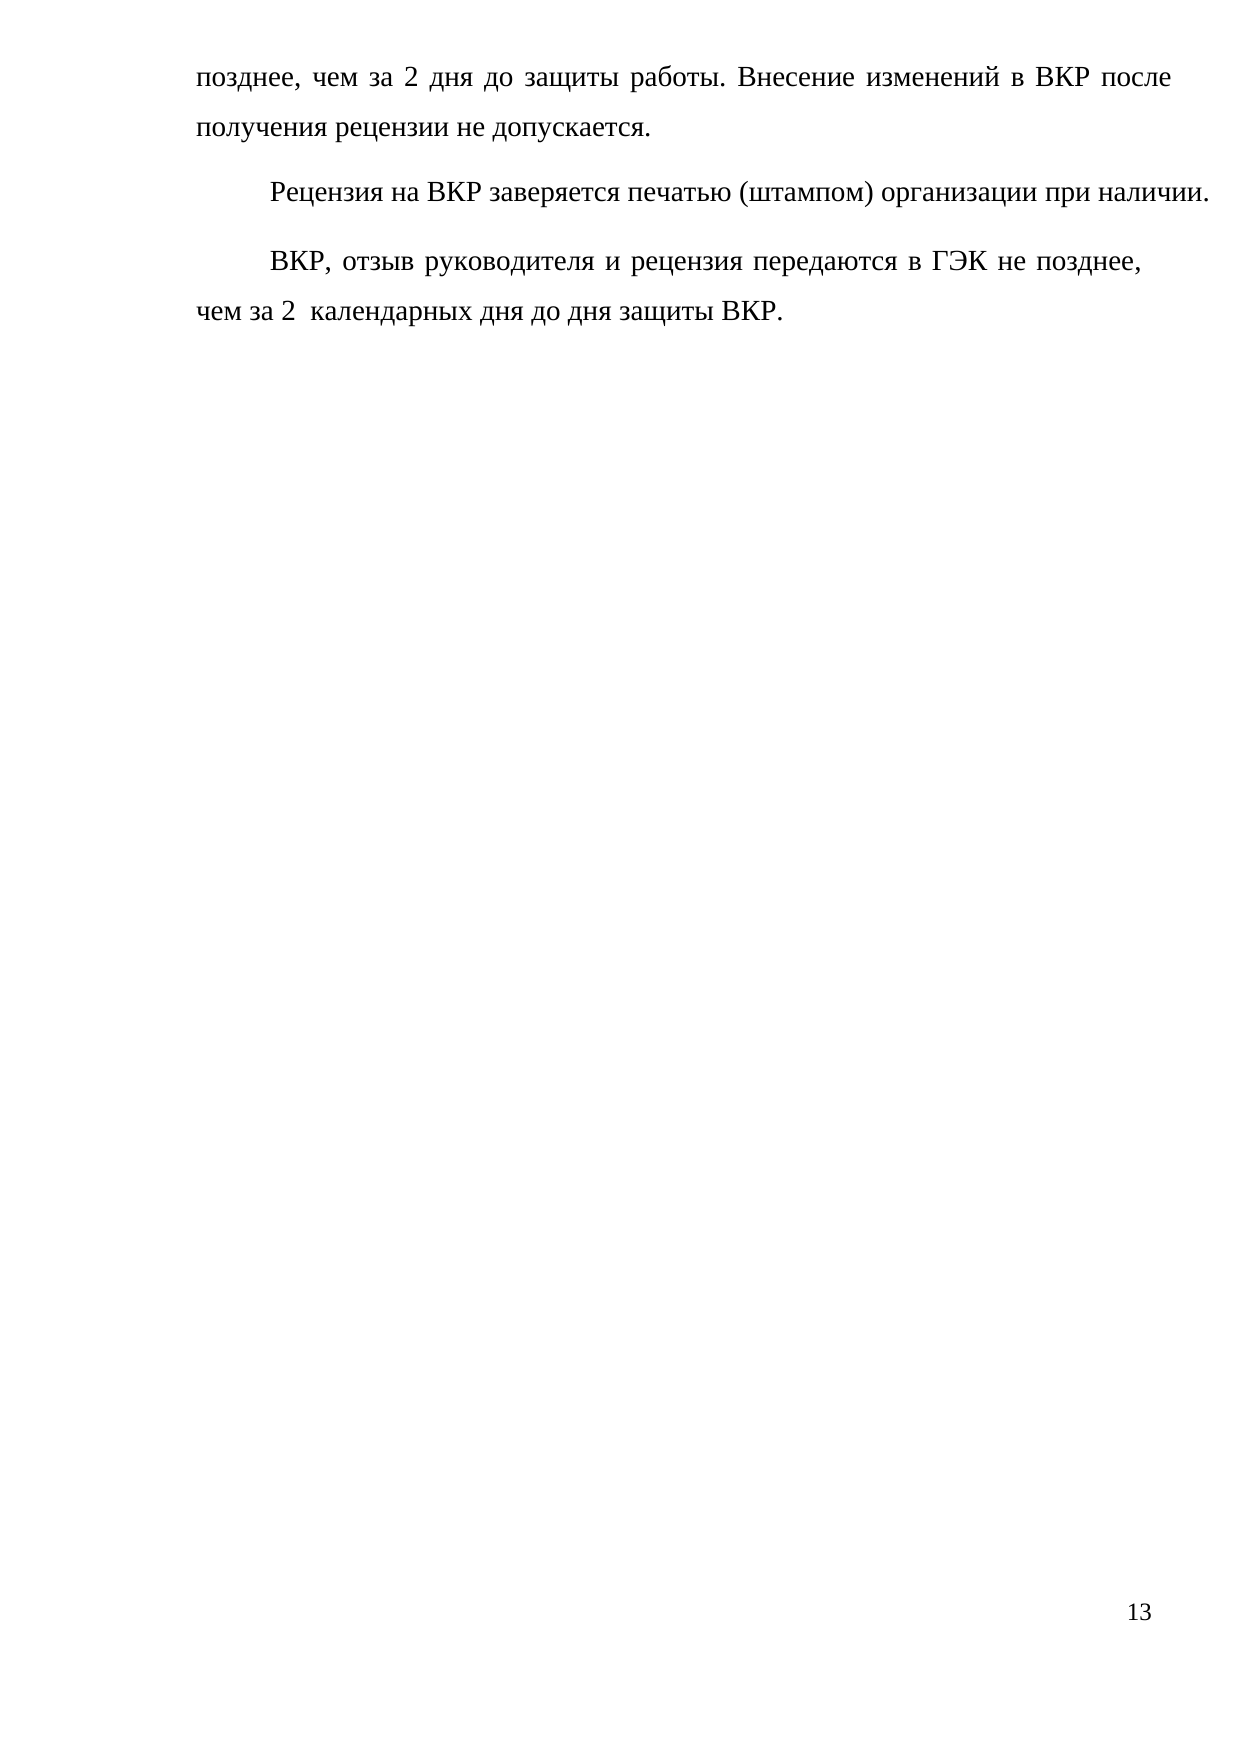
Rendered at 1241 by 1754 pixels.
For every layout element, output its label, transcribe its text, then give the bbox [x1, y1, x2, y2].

text Рецензия на ВКР заверяется печатью (штампом) организации при наличии. [269, 174, 1211, 207]
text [196, 59, 1172, 143]
text ВКР, отзыв руководителя и рецензия передаются в ГЭК не позднее, чем за 2 календарных дня до дня защиты ВКР. [196, 243, 1142, 327]
